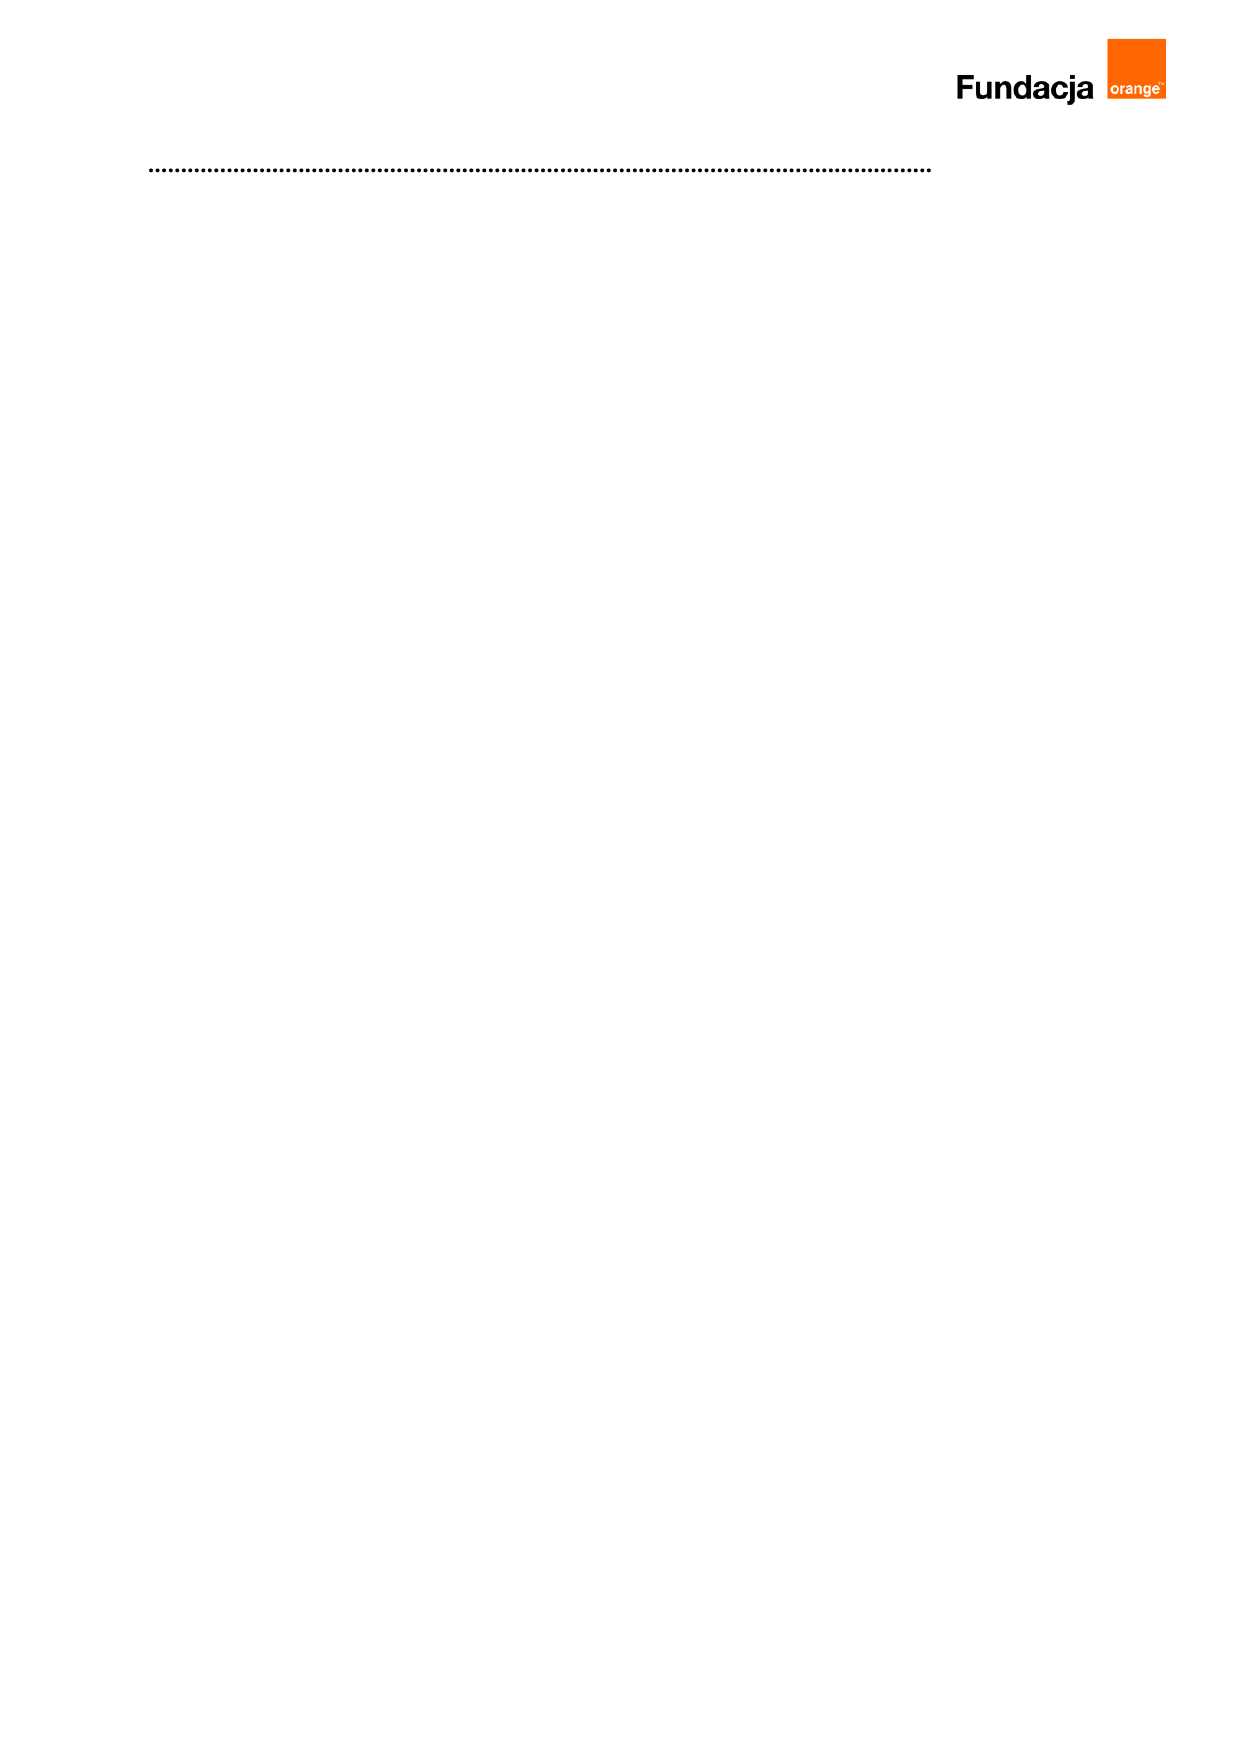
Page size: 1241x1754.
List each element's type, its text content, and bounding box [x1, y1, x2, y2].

text ………………………………………………………………………………………………………… [148, 148, 1093, 179]
picture [950, 30, 1173, 110]
